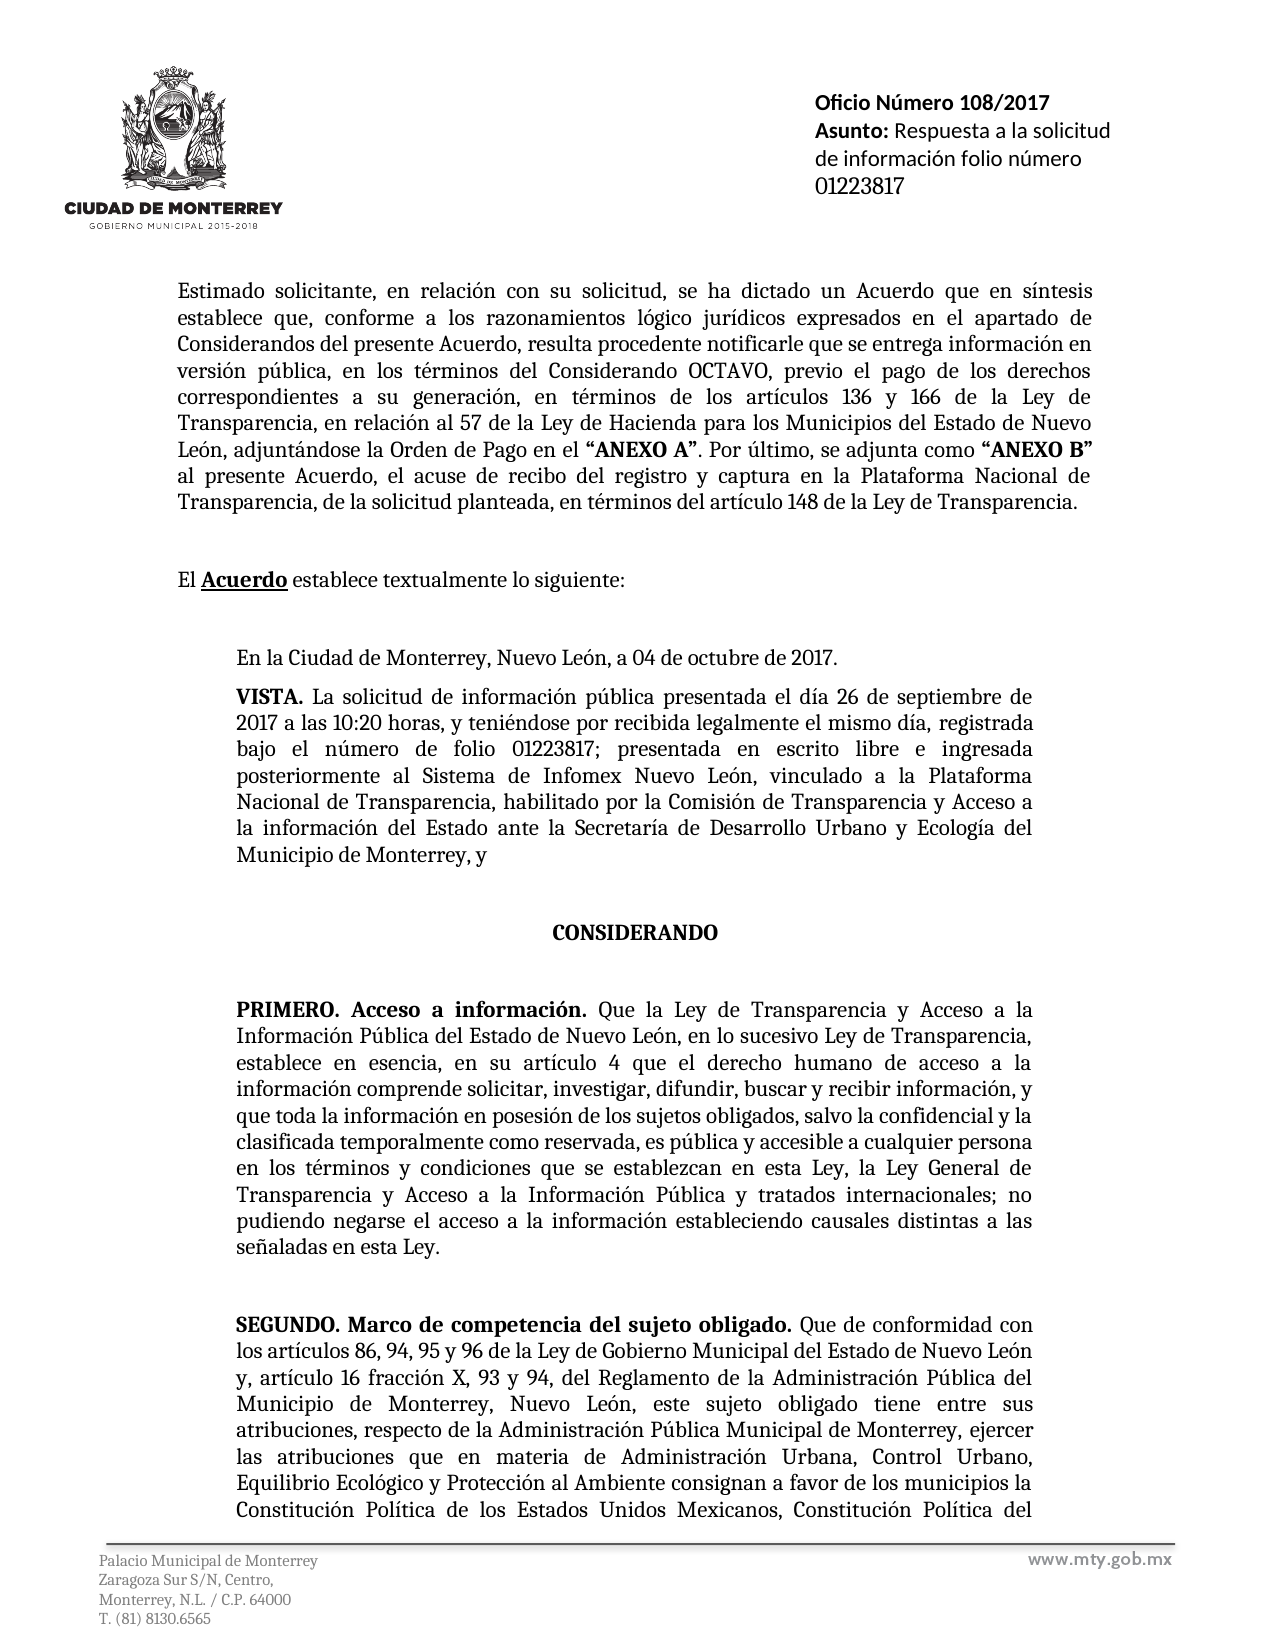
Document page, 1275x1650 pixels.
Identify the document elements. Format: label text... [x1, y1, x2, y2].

picture [48, 51, 304, 251]
picture [1018, 1545, 1187, 1579]
text VISTA. La solicitud de información pública presentada el día 26 de septiembre de 2017 a las 10:20 horas, y teniéndose por recibida legalmente el mismo día, registrada bajo el número de folio 01223817; presentada en escrito libre e ingresada posteriormente al Sistema de Infomex Nuevo León, vinculado a la Plataforma Nacional de Transparencia, habilitado por la Comisión de Transparencia y Acceso a la información del Estado ante la Secretaría de Desarrollo Urbano y Ecología del Municipio de Monterrey, y [236, 683, 1034, 868]
text PRIMERO. Acceso a información. Que la Ley de Transparencia y Acceso a la Información Pública del Estado de Nuevo León, en lo sucesivo Ley de Transparencia, establece en esencia, en su artículo 4 que el derecho humano de acceso a la información comprende solicitar, investigar, difundir, buscar y recibir información, y que toda la información en posesión de los sujetos obligados, salvo la confidencial y la clasificada temporalmente como reservada, es pública y accesible a cualquier persona en los términos y condiciones que se establezcan en esta Ley, la Ley General de Transparencia y Acceso a la Información Pública y tratados internacionales; no pudiendo negarse el acceso a la información estableciendo causales distintas a las señaladas en esta Ley. [236, 997, 1034, 1261]
text CONSIDERANDO [236, 919, 1034, 946]
text Estimado solicitante, en relación con su solicitud, se ha dictado un Acuerdo que en síntesis establece que, conforme a los razonamientos lógico jurídicos expresados en el apartado de Considerandos del presente Acuerdo, resulta procedente notificarle que se entrega información en versión pública, en los términos del Considerando OCTAVO, previo el pago de los derechos correspondientes a su generación, en términos de los artículos 136 y 166 de la Ley de Transparencia, en relación al 57 de la Ley de Hacienda para los Municipios del Estado de Nuevo León, adjuntándose la Orden de Pago en el “ANEXO A”. Por último, se adjunta como “ANEXO B” al presente Acuerdo, el acuse de recibo del registro y captura en la Plataforma Nacional de Transparencia, de la solicitud planteada, en términos del artículo 148 de la Ley de Transparencia. [177, 278, 1093, 516]
text En la Ciudad de Monterrey, Nuevo León, a 04 de octubre de 2017. [236, 644, 1034, 671]
text El Acuerdo establece textualmente lo siguiente: [177, 567, 1130, 593]
